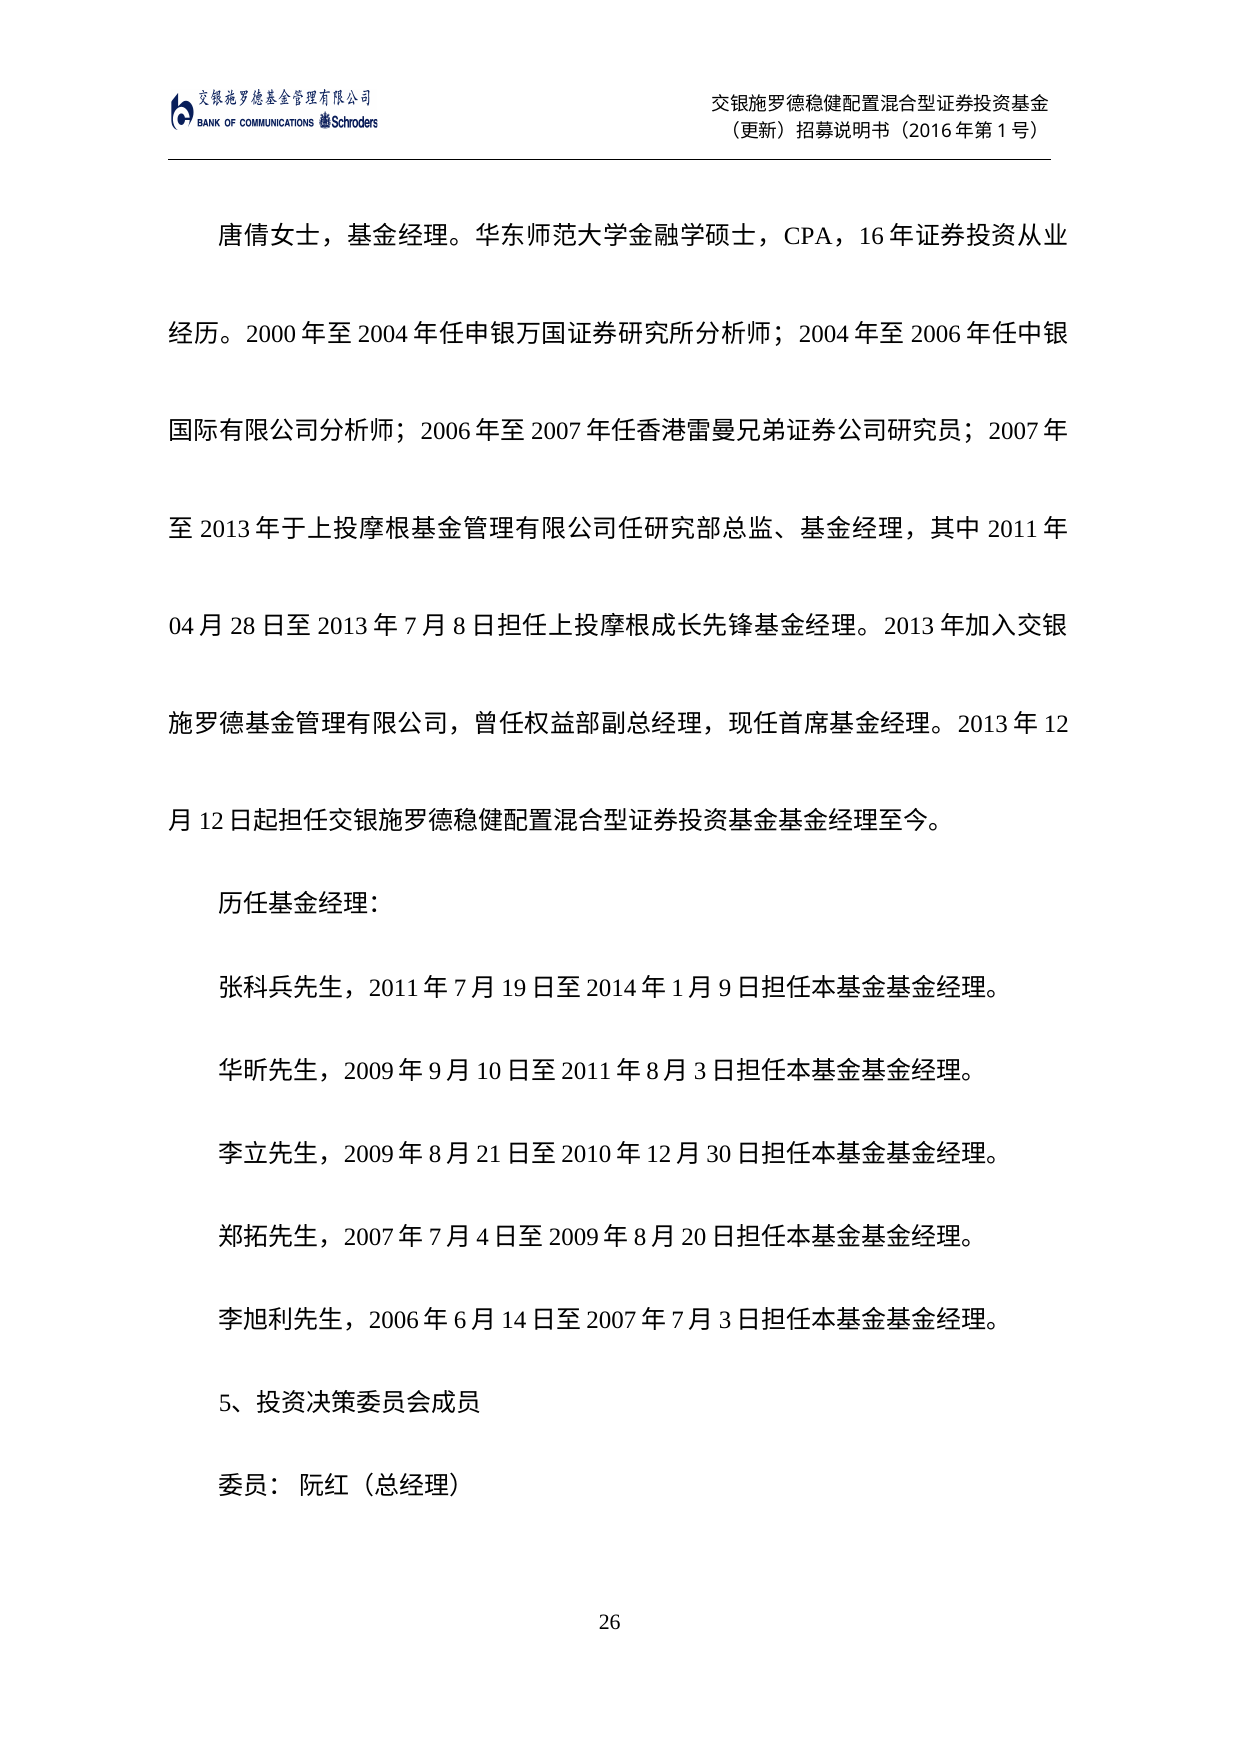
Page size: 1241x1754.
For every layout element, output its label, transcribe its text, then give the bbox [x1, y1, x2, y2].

text 历任基金经理： [169, 869, 1068, 934]
text 华昕先生，2009年9月10日至2011年8月3日担任本基金基金经理。 [169, 1036, 1068, 1101]
picture [171, 89, 378, 130]
text 李立先生，2009年8月21日至2010年12月30日担任本基金基金经理。 [169, 1119, 1068, 1184]
text 委员： 阮红（总经理） [169, 1451, 1050, 1516]
text 唐倩女士，基金经理。华东师范大学金融学硕士，CPA，16年证券投资从业经历。2000年至2004年任申银万国证券研究所分析师；2004年至2006年任中银国际有限公司分析师；2006年至2007年任香港雷曼兄弟证券公司研究员；2007年至2013年于上投摩根基金管理有限公司任研究部总监、基金经理，其中2011年04月28日至2013年7月8日担任上投摩根成长先锋基金经理。2013年加入交银施罗德基金管理有限公司，曾任权益部副总经理，现任首席基金经理。2013年12月12日起担任交银施罗德稳健配置混合型证券投资基金基金经理至今。 [169, 201, 1068, 851]
text 张科兵先生，2011年7月19日至2014年1月9日担任本基金基金经理。 [169, 953, 1068, 1018]
text 郑拓先生，2007年7月4日至2009年8月20日担任本基金基金经理。 [169, 1202, 1068, 1267]
text 李旭利先生，2006年6月14日至2007年7月3日担任本基金基金经理。 [169, 1285, 1068, 1350]
text 5、投资决策委员会成员 [169, 1368, 1068, 1433]
